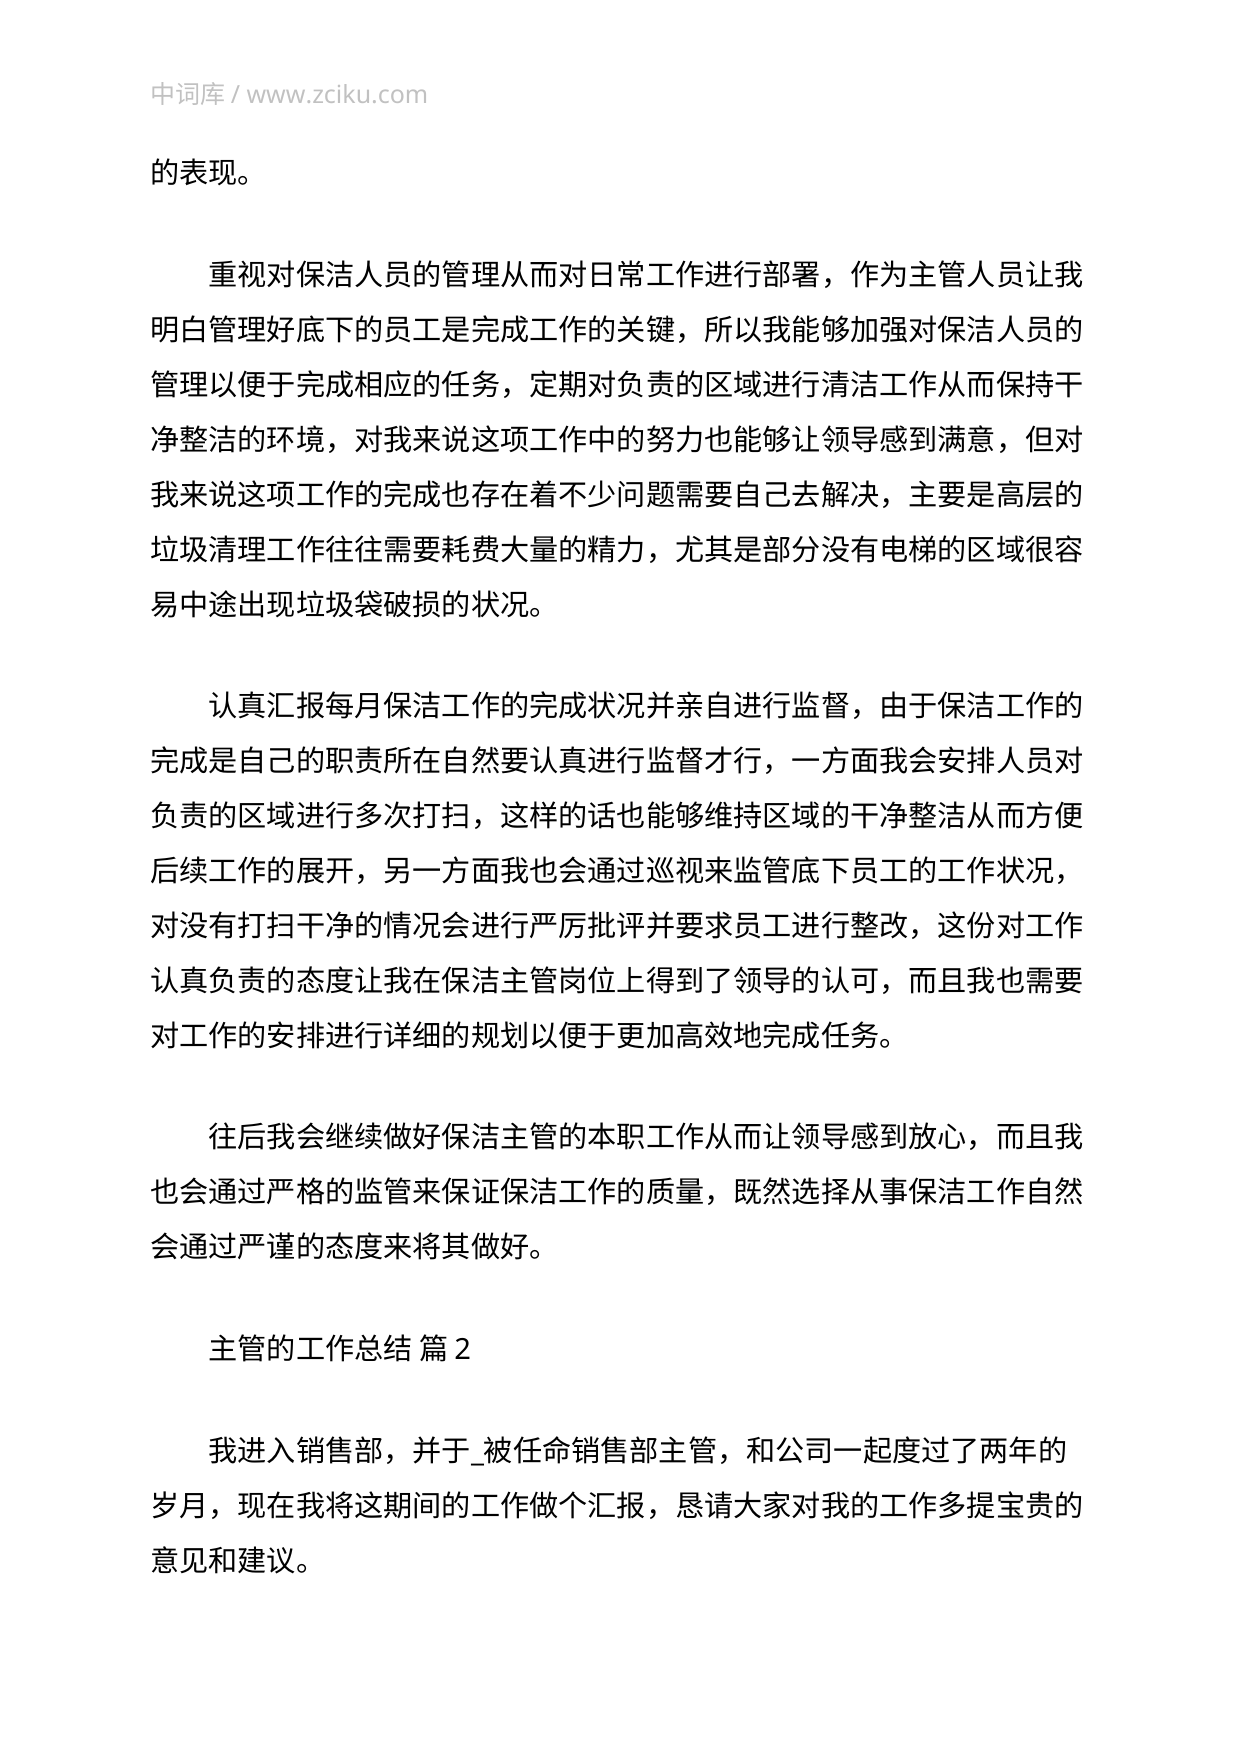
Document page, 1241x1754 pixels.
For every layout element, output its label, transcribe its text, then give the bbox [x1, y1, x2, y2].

text 重视对保洁人员的管理从而对日常工作进行部署，作为主管人员让我明白管理好底下的员工是完成工作的关键，所以我能够加强对保洁人员的管理以便于完成相应的任务，定期对负责的区域进行清洁工作从而保持干净整洁的环境，对我来说这项工作中的努力也能够让领导感到满意，但对我来说这项工作的完成也存在着不少问题需要自己去解决，主要是高层的垃圾清理工作往往需要耗费大量的精力，尤其是部分没有电梯的区域很容易中途出现垃圾袋破损的状况。 [150, 252, 1090, 623]
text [150, 150, 1090, 192]
text 往后我会继续做好保洁主管的本职工作从而让领导感到放心，而且我也会通过严格的监管来保证保洁工作的质量，既然选择从事保洁工作自然会通过严谨的态度来将其做好。 [150, 1114, 1090, 1266]
text 主管的工作总结 篇2 [150, 1326, 1090, 1368]
text 我进入销售部，并于_被任命销售部主管，和公司一起度过了两年的岁月，现在我将这期间的工作做个汇报，恳请大家对我的工作多提宝贵的意见和建议。 [150, 1428, 1090, 1580]
text 认真汇报每月保洁工作的完成状况并亲自进行监督，由于保洁工作的完成是自己的职责所在自然要认真进行监督才行，一方面我会安排人员对负责的区域进行多次打扫，这样的话也能够维持区域的干净整洁从而方便后续工作的展开，另一方面我也会通过巡视来监管底下员工的工作状况，对没有打扫干净的情况会进行严厉批评并要求员工进行整改，这份对工作认真负责的态度让我在保洁主管岗位上得到了领导的认可，而且我也需要对工作的安排进行详细的规划以便于更加高效地完成任务。 [150, 683, 1090, 1054]
